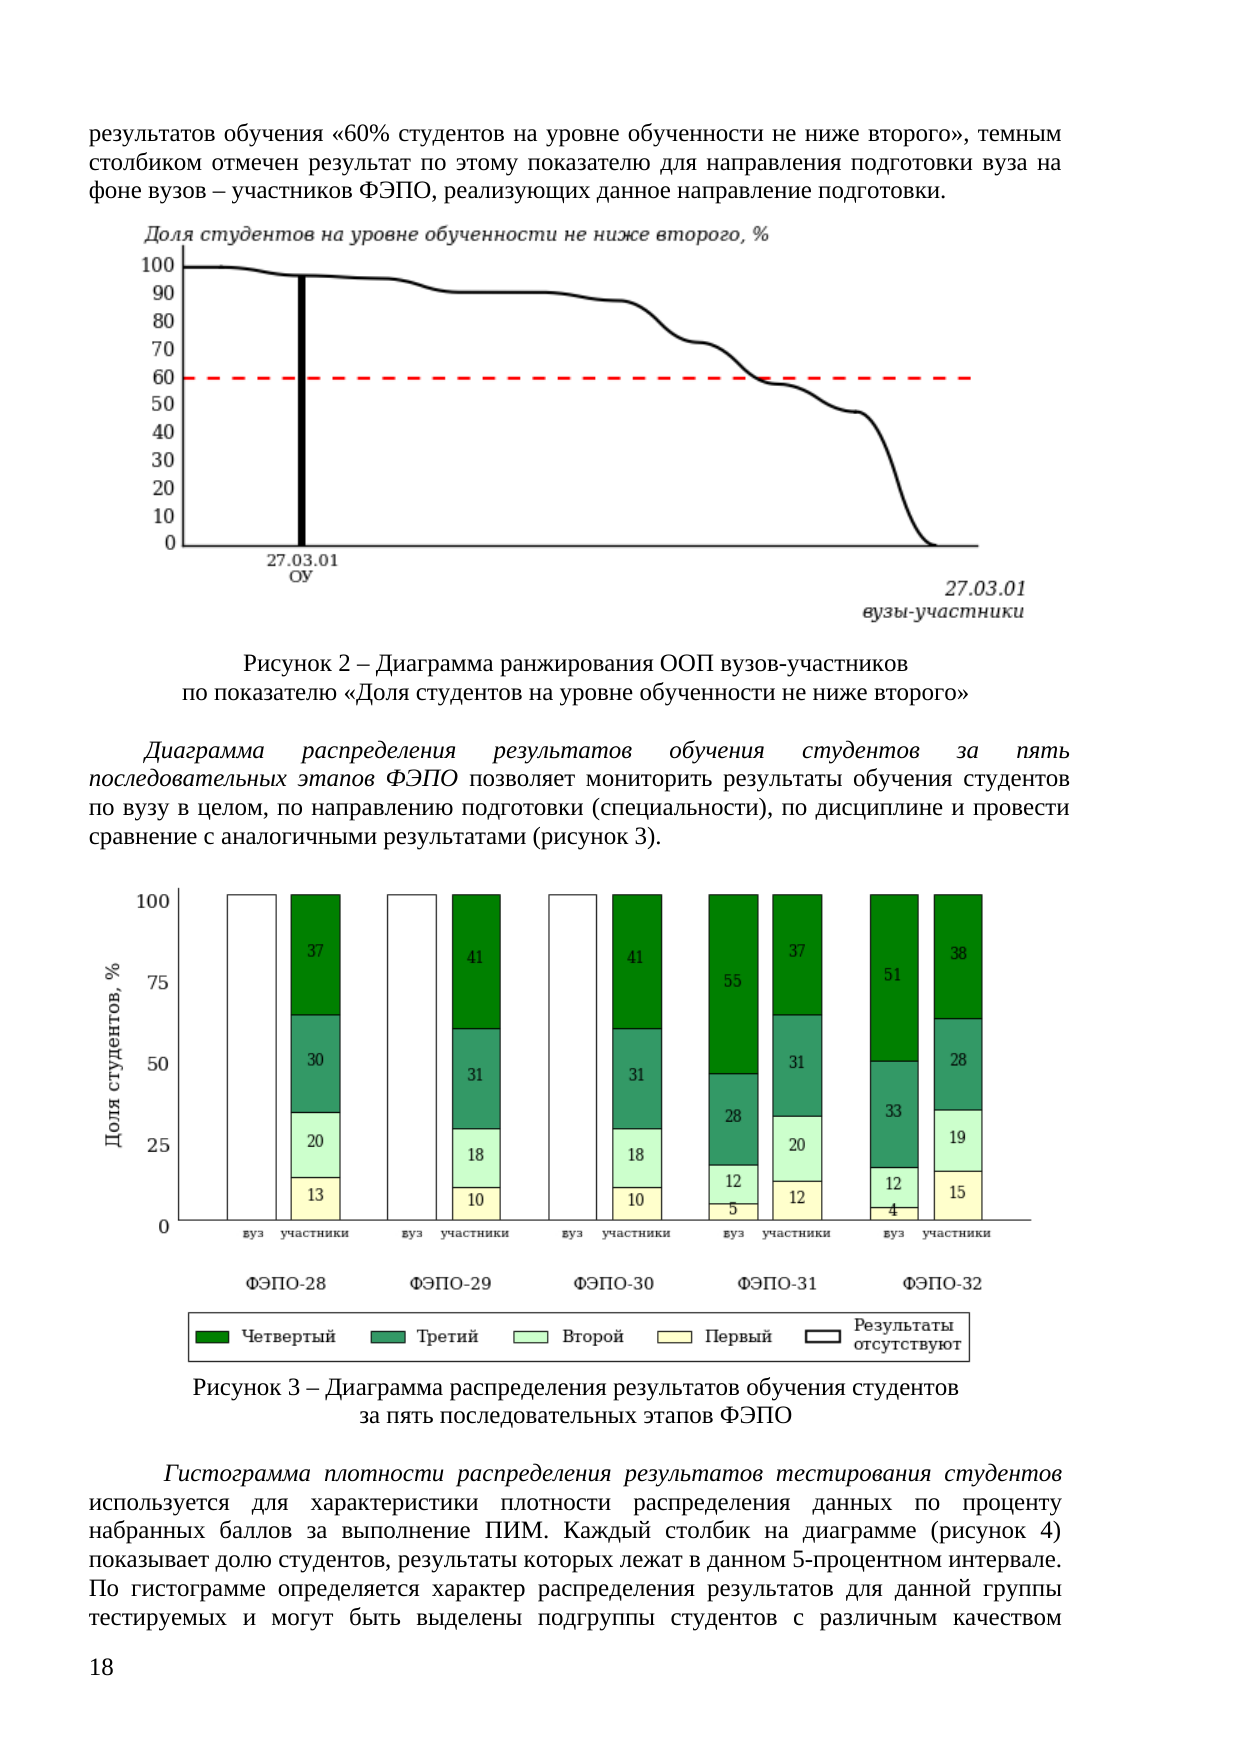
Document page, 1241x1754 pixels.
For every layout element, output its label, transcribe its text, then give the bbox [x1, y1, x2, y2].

text Рисунок 3 – Диаграмма распределения результатов обучения студентов за пять последовательных этапов ФЭПО [88, 1372, 1063, 1429]
picture [88, 213, 1034, 649]
text Рисунок 2 – Диаграмма ранжирования ООП вузов-участников по показателю «Доля студентов на уровне обученности не ниже второго» [88, 648, 1063, 706]
picture [103, 878, 1049, 1366]
text Диаграмма распределения результатов обучения студентов за пять последовательных этапов ФЭПО позволяет мониторить результаты обучения студентов по вузу в целом, по направлению подготовки (специальности), по дисциплине и провести сравнение с аналогичными результатами (рисунок 3). [88, 735, 1071, 850]
